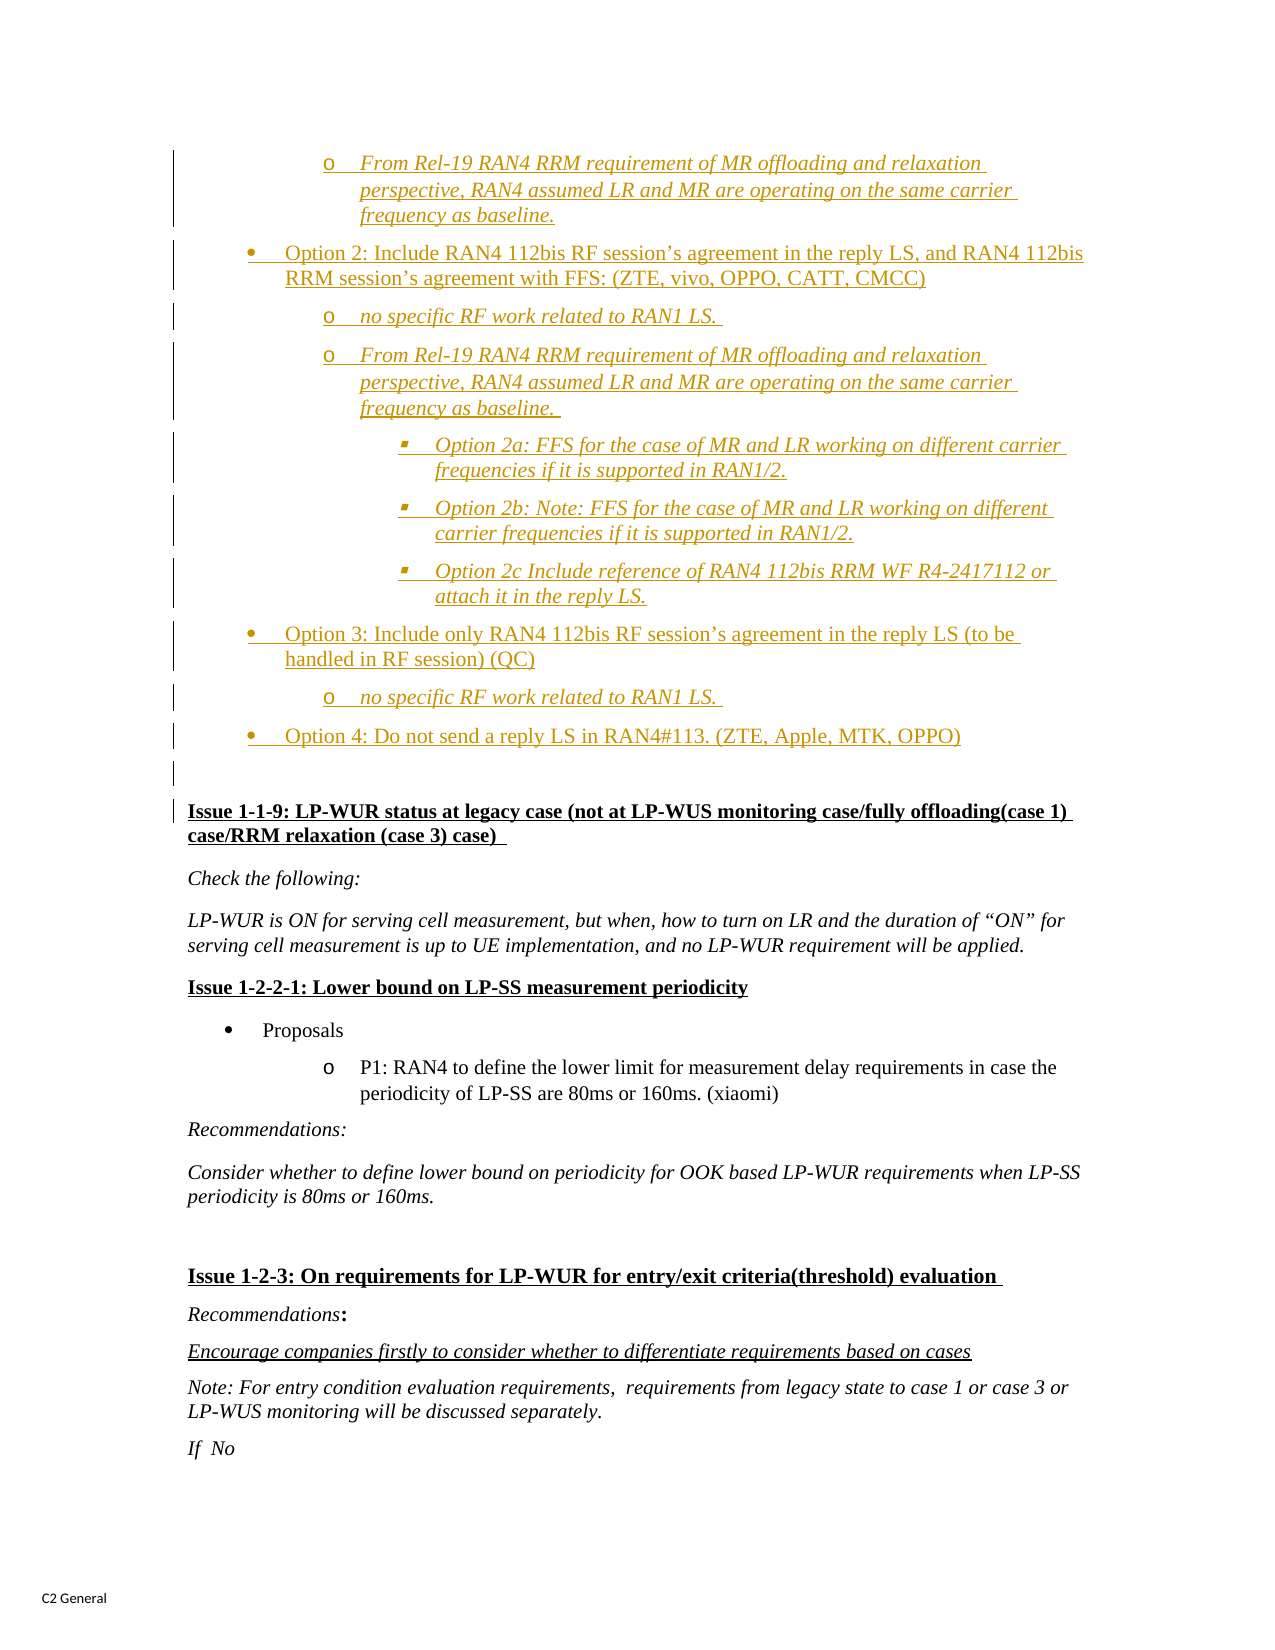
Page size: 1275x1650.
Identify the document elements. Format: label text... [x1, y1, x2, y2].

text Issue 1-2-2-1: Lower bound on LP-SS measurement periodicity [187, 975, 1087, 999]
text Note: For entry condition evaluation requirements, requirements from legacy state to case 1 or case 3 or LP-WUS monitoring will be discussed separately. [187, 1375, 1087, 1423]
text Consider whether to define lower bound on periodicity for OOK based LP-WUR requirements when LP-SS periodicity is 80ms or 160ms. [187, 1160, 1087, 1208]
text If No [187, 1436, 1087, 1460]
text LP-WUR is ON for serving cell measurement, but when, how to turn on LR and the duration of “ON” for serving cell measurement is up to UE implementation, and no LP-WUR requirement will be applied. [187, 908, 1087, 957]
list Proposals [225, 1018, 1087, 1042]
list P1: RAN4 to define the lower limit for measurement delay requirements in case the periodicity of LP-SS are 80ms or 160ms. (xiaomi) [322, 1055, 1087, 1104]
text Check the following: [187, 866, 1087, 890]
text Recommendations: [187, 1301, 1087, 1326]
text Issue 1-1-9: LP-WUR status at legacy case (not at LP-WUS monitoring case/fully offloading(case 1) case/RRM relaxation (case 3) case) [187, 799, 1087, 847]
text Recommendations: [187, 1117, 1087, 1141]
text Encourage companies firstly to consider whether to differentiate requirements based on cases [187, 1339, 1087, 1363]
text Issue 1-2-3: On requirements for LP-WUR for entry/exit criteria(threshold) evaluation [187, 1263, 1087, 1288]
